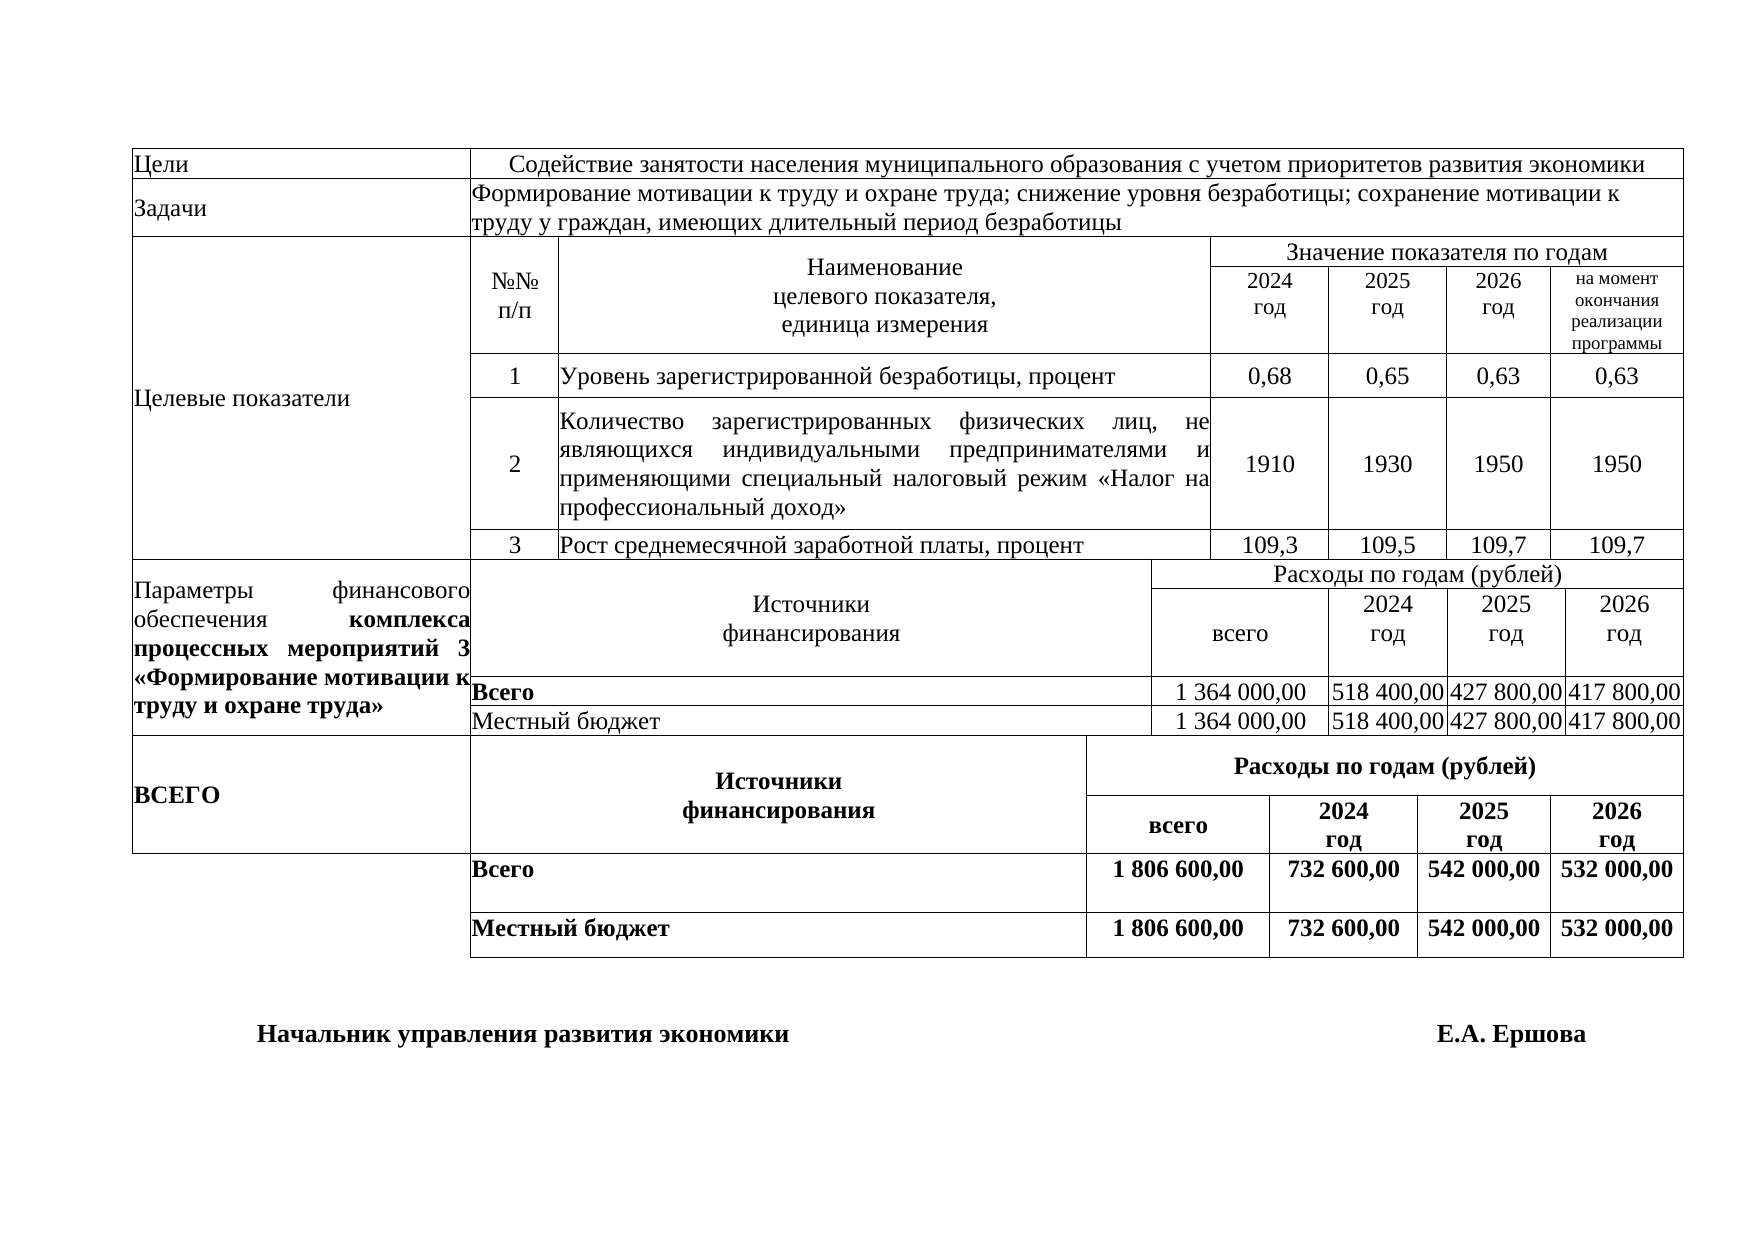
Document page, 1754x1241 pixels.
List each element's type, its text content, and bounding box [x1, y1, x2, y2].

table_cell 2025 год [1448, 589, 1565, 676]
table_cell 0,63 [1447, 354, 1550, 397]
table_cell 2024 год [1270, 796, 1417, 853]
table_cell Источники финансирования [471, 736, 1086, 853]
table_cell всего [1087, 796, 1269, 853]
table_cell 417 800,00 [1566, 706, 1683, 735]
table_cell 2024 год [1329, 589, 1447, 676]
table_cell 1930 [1329, 398, 1446, 529]
table_cell 732 600,00 [1270, 854, 1417, 912]
table_cell 427 800,00 [1448, 677, 1565, 705]
table_cell 1950 [1551, 398, 1683, 529]
table_cell 2025 год [1329, 267, 1446, 353]
table_cell Местный бюджет [471, 706, 1151, 735]
table_cell 2025 год [1418, 796, 1550, 853]
table_cell Количество зарегистрированных физических лиц, не являющихся индивидуальными предпринимателями и применяющими специальный налоговый режим «Налог на профессиональный доход» [559, 398, 1210, 529]
table_cell ВСЕГО [133, 736, 470, 853]
table_cell на момент окончания реализации программы [1551, 267, 1683, 353]
table_cell 532 000,00 [1551, 854, 1683, 912]
table_cell 532 000,00 [1551, 913, 1683, 957]
table_cell 1910 [1211, 398, 1328, 529]
table_cell 3 [471, 530, 558, 558]
table_cell 518 400,00 [1329, 677, 1447, 705]
table_cell 0,63 [1551, 354, 1683, 397]
table_cell Наименование целевого показателя, единица измерения [559, 237, 1210, 353]
table_cell Всего [471, 677, 1151, 705]
table_cell Всего [471, 854, 1086, 912]
table_cell 2026 год [1551, 796, 1683, 853]
table_cell 427 800,00 [1448, 706, 1565, 735]
table_cell 109,7 [1551, 530, 1683, 558]
table_cell Содействие занятости населения муниципального образования с учетом приоритетов развития экономики [471, 149, 1683, 177]
table_cell 2024 год [1211, 267, 1328, 353]
table_cell 2 [471, 398, 558, 529]
table_cell 109,5 [1329, 530, 1446, 558]
table_cell 0,65 [1329, 354, 1446, 397]
table_cell 518 400,00 [1329, 706, 1447, 735]
table_cell 1 [471, 354, 558, 397]
table_cell Уровень зарегистрированной безработицы, процент [559, 354, 1210, 397]
table_cell Цели [133, 149, 470, 177]
table_cell Рост среднемесячной заработной платы, процент [559, 530, 1210, 558]
text Начальник управления развития экономики Е.А. Ершова [148, 1018, 1695, 1048]
table_cell 1 364 000,00 [1152, 677, 1328, 705]
table_cell 2026 год [1566, 589, 1683, 676]
table_cell 1 806 600,00 [1087, 854, 1269, 912]
table_cell Параметры финансового обеспечения комплекса процессных мероприятий 3 «Формирование мотивации к труду и охране труда» [133, 560, 470, 735]
table_cell 542 000,00 [1418, 854, 1550, 912]
table_cell 417 800,00 [1566, 677, 1683, 705]
table_cell Расходы по годам (рублей) [1152, 560, 1683, 588]
table_cell 542 000,00 [1418, 913, 1550, 957]
table_cell Значение показателя по годам [1211, 237, 1683, 266]
table_cell Целевые показатели [133, 237, 470, 558]
table_cell всего [1152, 589, 1328, 676]
table_cell 0,68 [1211, 354, 1328, 397]
table_cell Источники финансирования [471, 560, 1151, 676]
table_cell 109,3 [1211, 530, 1328, 558]
table_cell 1950 [1447, 398, 1550, 529]
table_cell №№ п/п [471, 237, 558, 353]
table_cell 2026 год [1447, 267, 1550, 353]
table_cell Формирование мотивации к труду и охране труда; снижение уровня безработицы; сохранение мотивации к труду у граждан, имеющих длительный период безработицы [471, 179, 1683, 236]
table_cell 109,7 [1447, 530, 1550, 558]
table_cell 732 600,00 [1270, 913, 1417, 957]
table_cell 1 806 600,00 [1087, 913, 1269, 957]
table_cell 1 364 000,00 [1152, 706, 1328, 735]
table_cell Задачи [133, 179, 470, 236]
table_cell Местный бюджет [471, 913, 1086, 957]
table_cell Расходы по годам (рублей) [1087, 736, 1683, 795]
